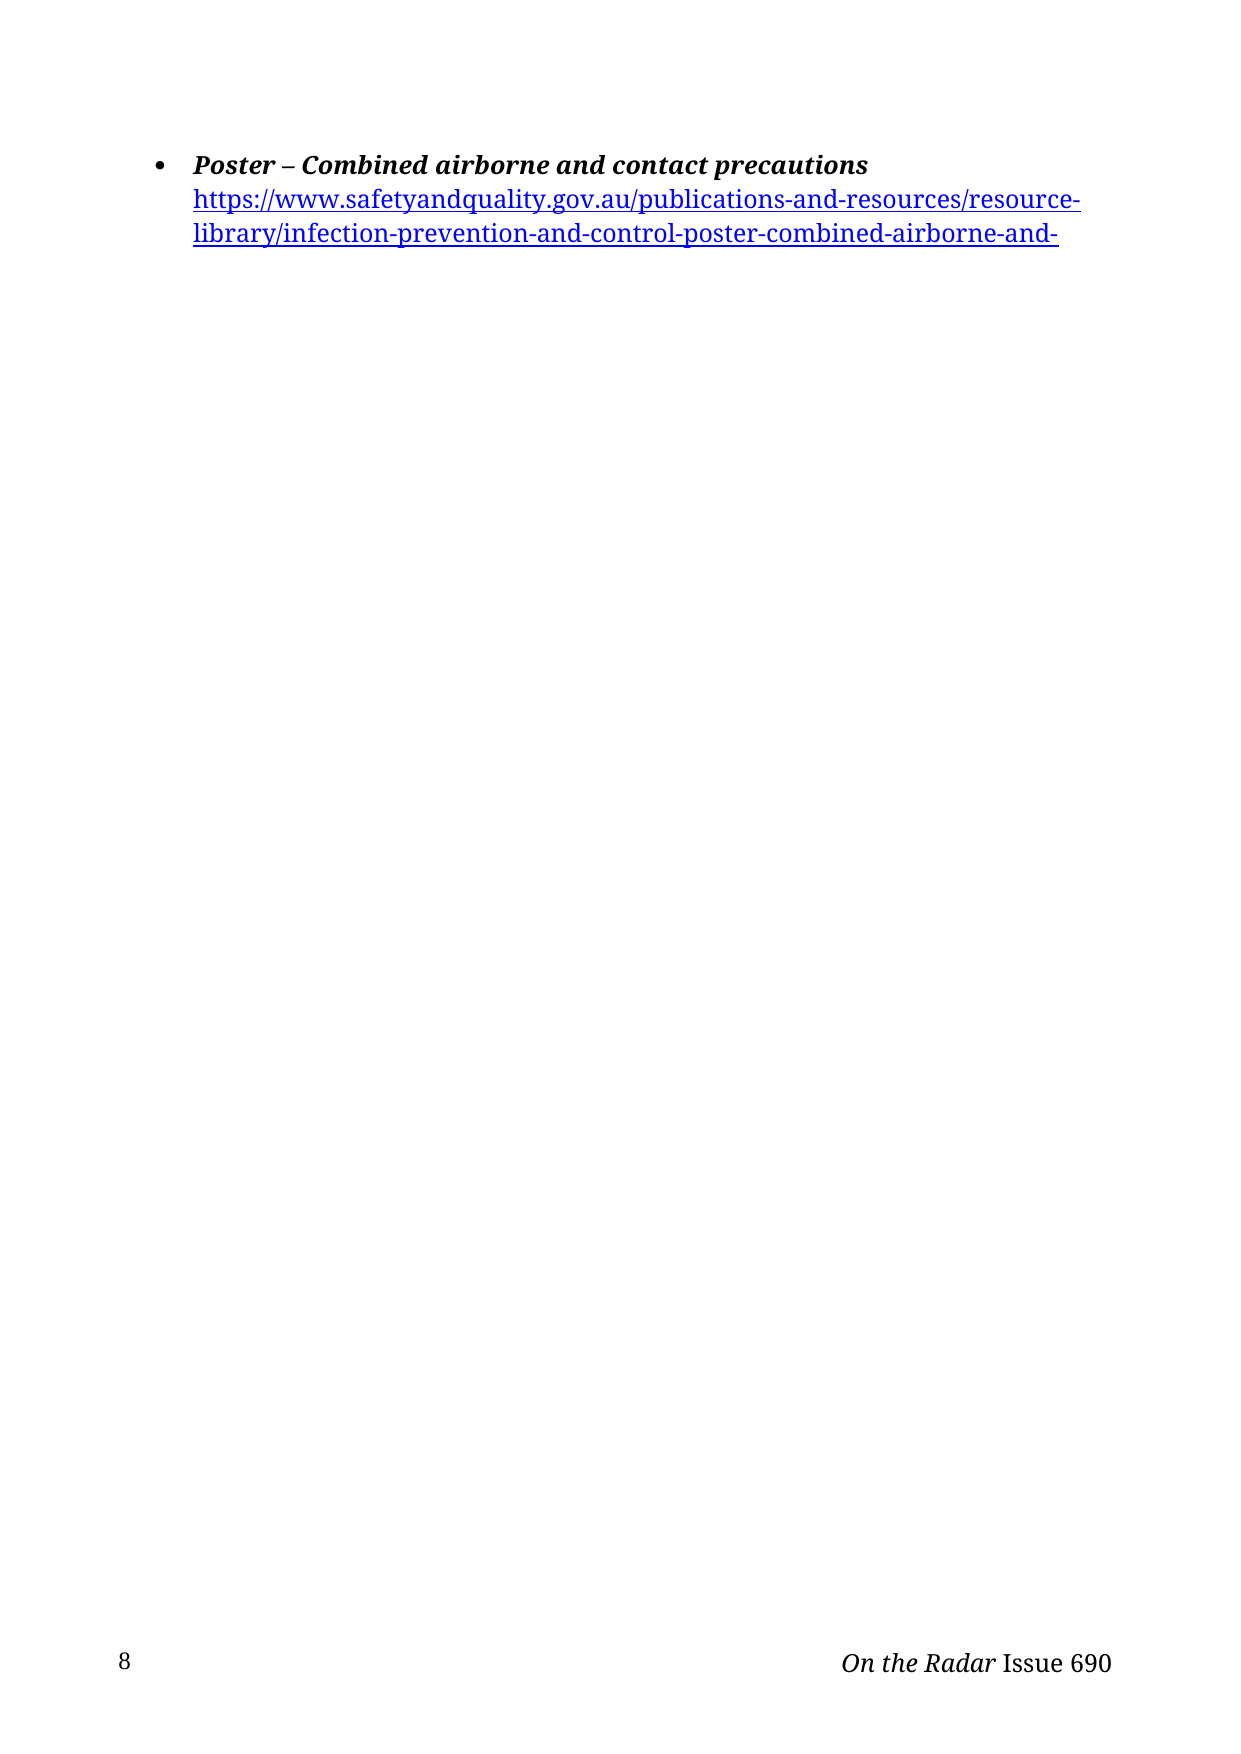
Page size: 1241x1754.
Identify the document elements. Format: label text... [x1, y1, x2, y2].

list Poster – Combined airborne and contact precautions https://www.safetyandquality.gov.au/publications-and-resources/resource-library/infection-prevention-and-control-poster-combined-airborne-and-contact-precautions [156, 148, 1122, 250]
